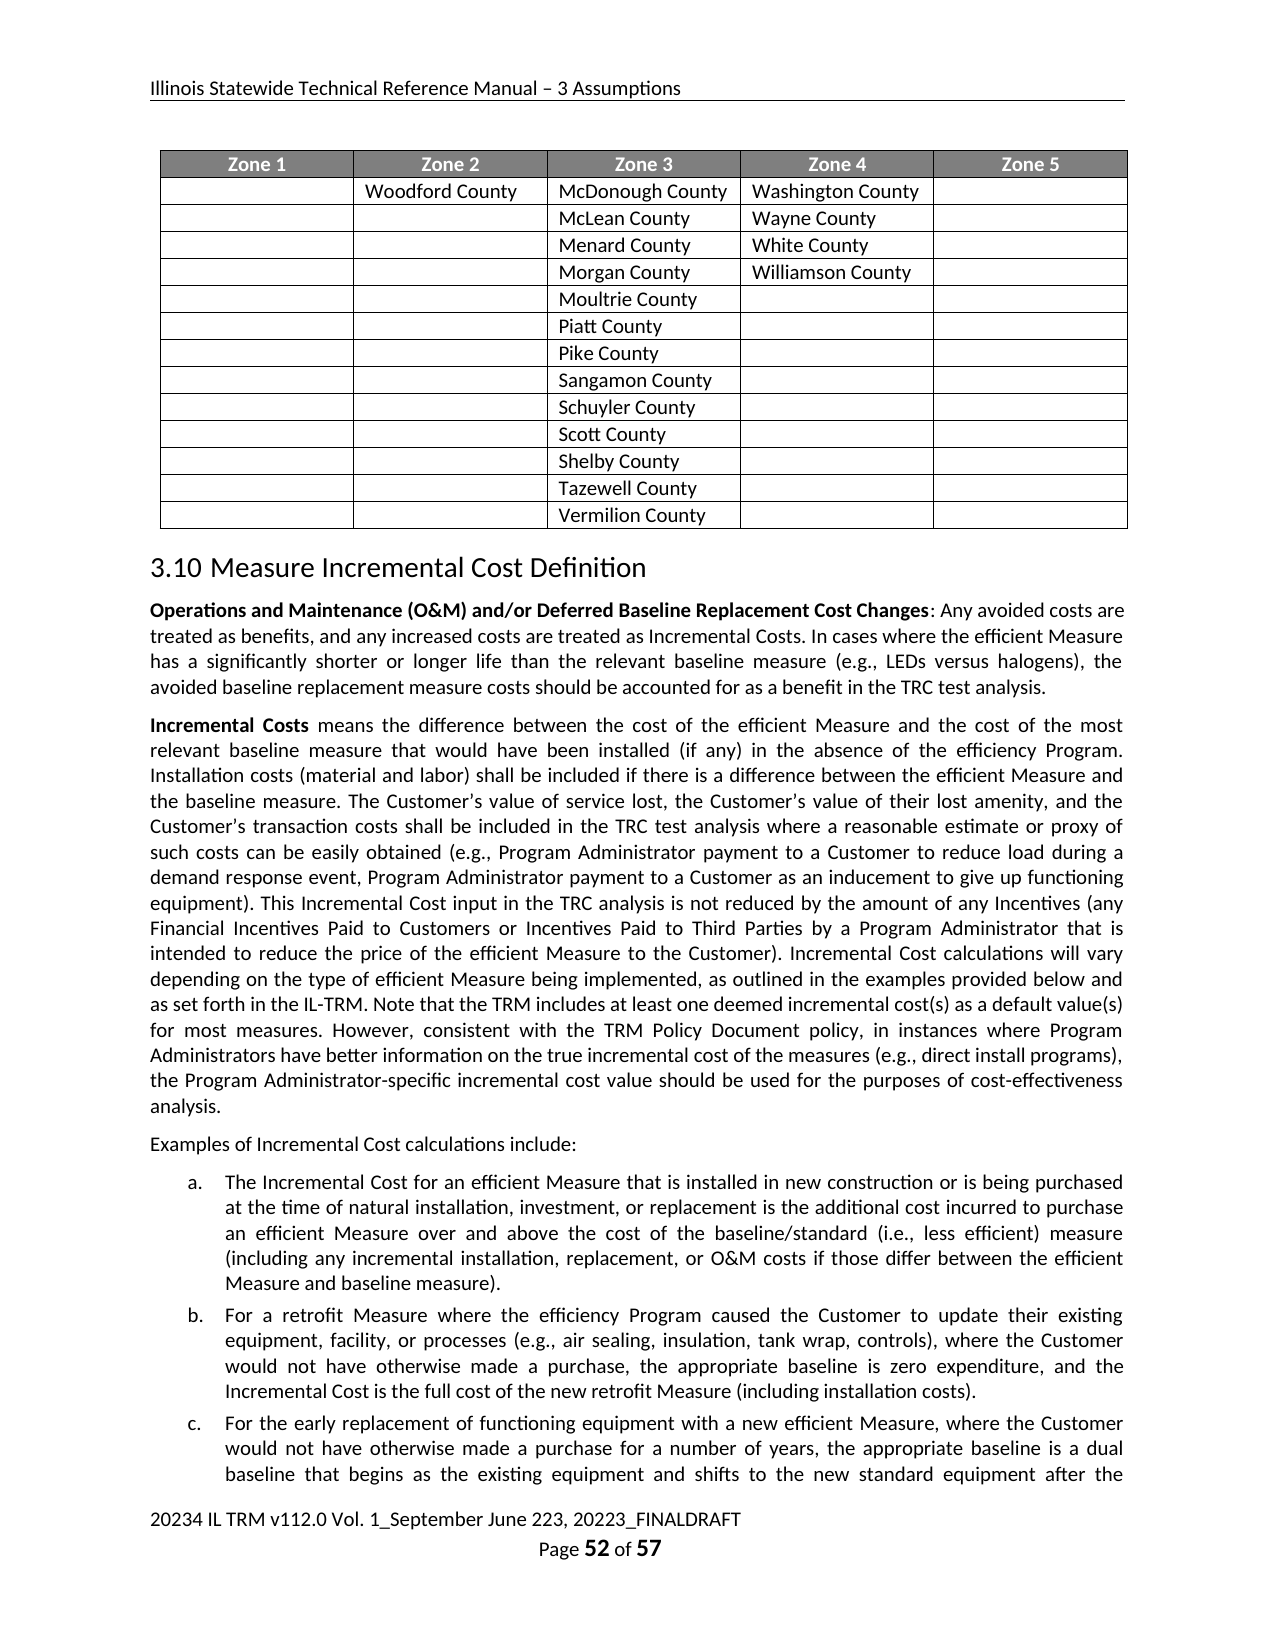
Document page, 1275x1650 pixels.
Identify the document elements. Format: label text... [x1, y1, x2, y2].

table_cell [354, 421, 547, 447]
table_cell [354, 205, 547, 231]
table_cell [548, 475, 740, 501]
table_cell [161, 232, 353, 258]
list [187, 1410, 1125, 1486]
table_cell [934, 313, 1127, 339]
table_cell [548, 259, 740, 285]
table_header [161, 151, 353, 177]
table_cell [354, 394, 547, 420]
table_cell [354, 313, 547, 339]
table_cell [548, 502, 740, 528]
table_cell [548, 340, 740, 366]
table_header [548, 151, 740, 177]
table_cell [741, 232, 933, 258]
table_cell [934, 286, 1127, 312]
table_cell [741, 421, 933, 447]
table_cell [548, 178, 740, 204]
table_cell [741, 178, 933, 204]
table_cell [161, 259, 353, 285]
text Operations and Maintenance (O&M) and/or Deferred Baseline Replacement Cost Changes: Any avoided costs are treated as benefits, and any increased costs are treated as Incremental Costs. In cases where the efficient Measure has a significantly shorter or longer life than the relevant baseline measure (e.g., LEDs versus halogens), the avoided baseline replacement measure costs should be accounted for as a benefit in the TRC test analysis. [150, 598, 1125, 699]
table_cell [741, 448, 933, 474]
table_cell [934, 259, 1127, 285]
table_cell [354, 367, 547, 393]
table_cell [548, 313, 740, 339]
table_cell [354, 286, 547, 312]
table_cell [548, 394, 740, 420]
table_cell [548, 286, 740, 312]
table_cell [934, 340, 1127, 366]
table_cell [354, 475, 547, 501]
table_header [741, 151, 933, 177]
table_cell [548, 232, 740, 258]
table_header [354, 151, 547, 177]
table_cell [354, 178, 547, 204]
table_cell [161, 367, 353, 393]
list For a retrofit Measure where the efficiency Program caused the Customer to update their existing equipment, facility, or processes (e.g., air sealing, insulation, tank wrap, controls), where the Customer would not have otherwise made a purchase, the appropriate baseline is zero expenditure, and the Incremental Cost is the full cost of the new retrofit Measure (including installation costs). [187, 1302, 1125, 1404]
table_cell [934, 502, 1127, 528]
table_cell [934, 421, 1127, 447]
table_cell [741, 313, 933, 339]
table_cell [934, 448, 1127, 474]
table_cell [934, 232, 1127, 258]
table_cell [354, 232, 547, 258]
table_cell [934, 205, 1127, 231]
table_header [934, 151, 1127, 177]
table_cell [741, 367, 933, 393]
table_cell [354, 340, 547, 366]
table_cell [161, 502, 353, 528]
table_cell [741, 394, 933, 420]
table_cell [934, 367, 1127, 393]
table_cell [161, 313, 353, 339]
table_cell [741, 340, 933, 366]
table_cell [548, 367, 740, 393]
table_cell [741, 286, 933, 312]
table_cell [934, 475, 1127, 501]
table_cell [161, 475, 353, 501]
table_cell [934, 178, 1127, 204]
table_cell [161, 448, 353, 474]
list The Incremental Cost for an efficient Measure that is installed in new construction or is being purchased at the time of natural installation, investment, or replacement is the additional cost incurred to purchase an efficient Measure over and above the cost of the baseline/standard (i.e., less efficient) measure (including any incremental installation, replacement, or O&M costs if those differ between the efficient Measure and baseline measure). [187, 1169, 1125, 1296]
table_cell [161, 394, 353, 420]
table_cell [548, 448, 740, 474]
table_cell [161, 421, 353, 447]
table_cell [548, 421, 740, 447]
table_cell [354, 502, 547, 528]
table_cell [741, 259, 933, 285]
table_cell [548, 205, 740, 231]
text Incremental Costs means the difference between the cost of the efficient Measure and the cost of the most relevant baseline measure that would have been installed (if any) in the absence of the efficiency Program. Installation costs (material and labor) shall be included if there is a difference between the efficient Measure and the baseline measure. The Customer’s value of service lost, the Customer’s value of their lost amenity, and the Customer’s transaction costs shall be included in the TRC test analysis where a reasonable estimate or proxy of such costs can be easily obtained (e.g., Program Administrator payment to a Customer to reduce load during a demand response event, Program Administrator payment to a Customer as an inducement to give up functioning equipment). This Incremental Cost input in the TRC analysis is not reduced by the amount of any Incentives (any Financial Incentives Paid to Customers or Incentives Paid to Third Parties by a Program Administrator that is intended to reduce the price of the efficient Measure to the Customer). Incremental Cost calculations will vary depending on the type of efficient Measure being implemented, as outlined in the examples provided below and as set forth in the IL-TRM. Note that the TRM includes at least one deemed incremental cost(s) as a default value(s) for most measures. However, consistent with the TRM Policy Document policy, in instances where Program Administrators have better information on the true incremental cost of the measures (e.g., direct install programs), the Program Administrator-specific incremental cost value should be used for the purposes of cost-effectiveness analysis. [150, 712, 1125, 1118]
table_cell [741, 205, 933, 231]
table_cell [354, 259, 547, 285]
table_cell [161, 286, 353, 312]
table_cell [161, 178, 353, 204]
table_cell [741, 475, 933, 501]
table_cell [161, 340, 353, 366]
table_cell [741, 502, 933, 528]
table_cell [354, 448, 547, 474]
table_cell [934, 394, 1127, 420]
text Examples of Incremental Cost calculations include: [150, 1131, 1125, 1156]
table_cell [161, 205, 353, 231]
subtitle Measure Incremental Cost Definition [150, 549, 1125, 585]
